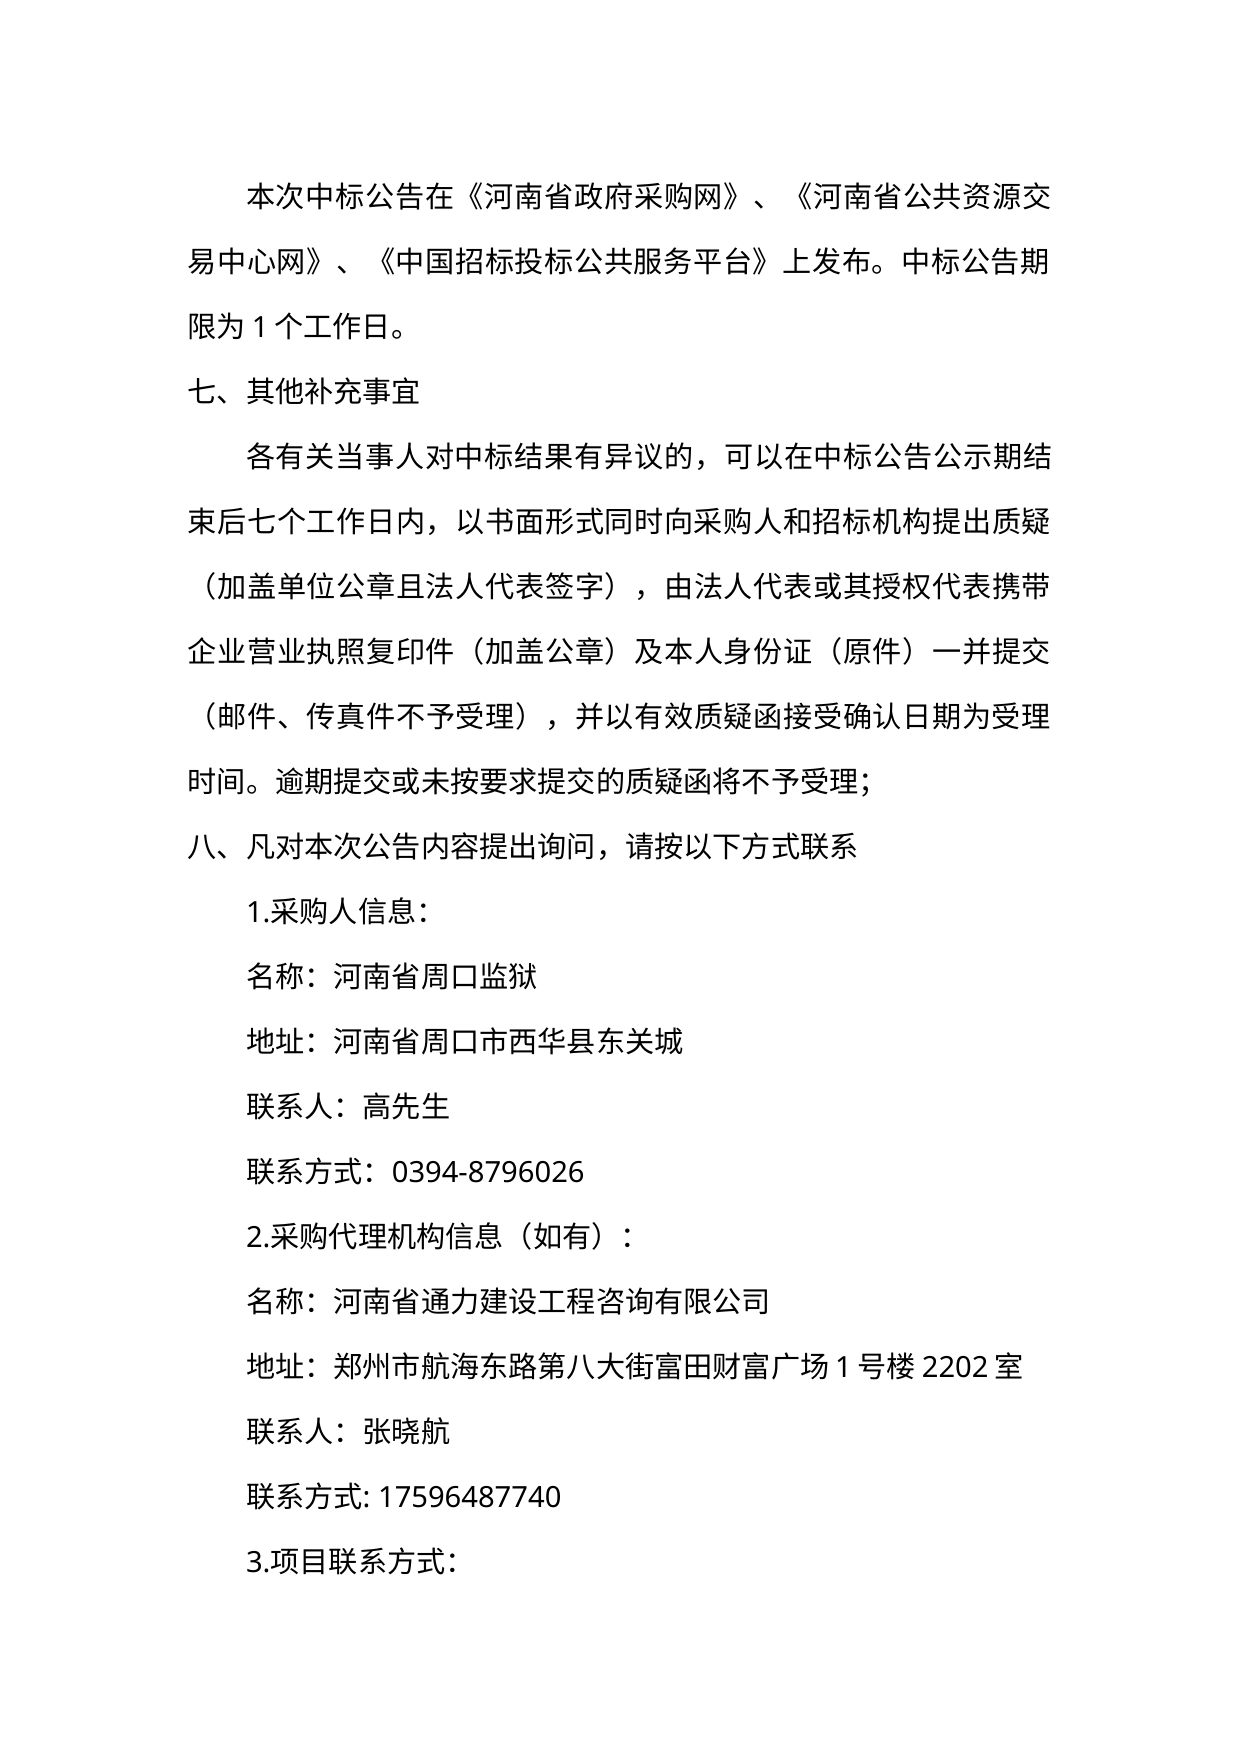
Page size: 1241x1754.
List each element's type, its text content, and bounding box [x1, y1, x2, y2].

text 联系人：高先生 [187, 1072, 1053, 1137]
list 凡对本次公告内容提出询问，请按以下方式联系 [187, 812, 1053, 877]
text 3.项目联系方式： [187, 1527, 1053, 1592]
list 1.采购人信息： [187, 877, 1053, 942]
text 名称：河南省通力建设工程咨询有限公司 [187, 1267, 1053, 1332]
text 名称：河南省周口监狱 [187, 942, 1053, 1007]
text 本次中标公告在《河南省政府采购网》、《河南省公共资源交易中心网》、《中国招标投标公共服务平台》上发布。中标公告期限为1个工作日。 [187, 162, 1053, 357]
text 地址：郑州市航海东路第八大街富田财富广场1号楼2202室 [187, 1332, 1053, 1397]
text 地址：河南省周口市西华县东关城 [187, 1007, 1053, 1072]
text 联系人：张晓航 [187, 1397, 1053, 1462]
text 联系方式：0394-8796026 [187, 1137, 1053, 1202]
text 联系方式: 17596487740 [187, 1462, 1053, 1527]
text 各有关当事人对中标结果有异议的，可以在中标公告公示期结束后七个工作日内，以书面形式同时向采购人和招标机构提出质疑（加盖单位公章且法人代表签字），由法人代表或其授权代表携带企业营业执照复印件（加盖公章）及本人身份证（原件）一并提交（邮件、传真件不予受理），并以有效质疑函接受确认日期为受理时间。逾期提交或未按要求提交的质疑函将不予受理； [187, 422, 1053, 812]
text 2.采购代理机构信息（如有）： [187, 1202, 1053, 1267]
text 七、其他补充事宜 [187, 357, 1053, 422]
